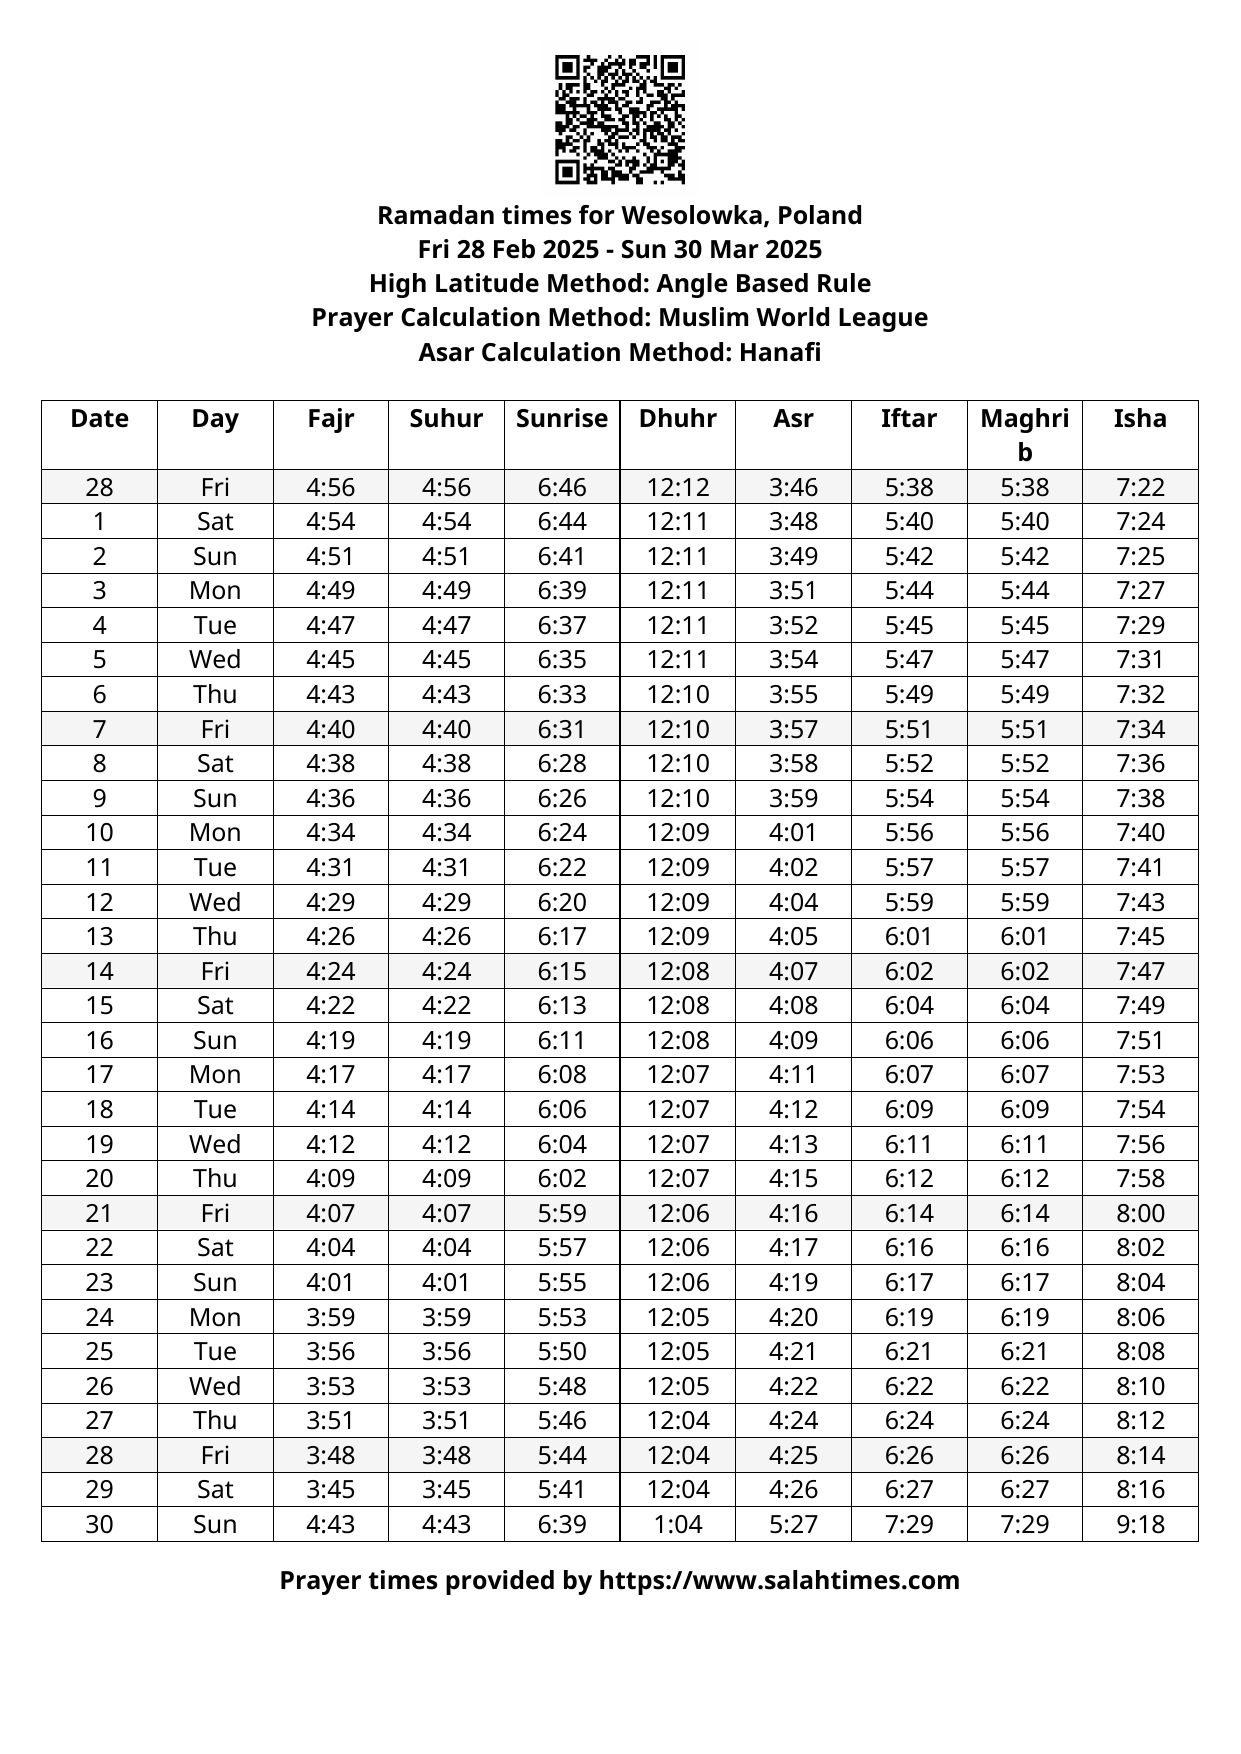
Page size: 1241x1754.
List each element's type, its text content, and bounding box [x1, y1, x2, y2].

table_cell 4:56 [274, 470, 388, 503]
table_cell 6:04 [852, 989, 967, 1022]
table_cell 6:17 [505, 919, 619, 953]
table_cell Wed [158, 1127, 273, 1160]
table_cell 5:38 [852, 470, 967, 503]
table_cell 7:22 [1083, 470, 1198, 503]
table_cell 5:53 [505, 1300, 619, 1333]
table_cell 4:15 [736, 1161, 851, 1195]
table_cell 12:10 [621, 746, 735, 780]
table_cell 6:44 [505, 504, 619, 538]
table_cell Mon [158, 574, 273, 607]
table_cell 5:44 [505, 1438, 619, 1472]
text Ramadan times for Wesolowka, Poland [42, 198, 1198, 232]
table_cell 6:39 [505, 1507, 619, 1541]
table_cell 12:06 [621, 1196, 735, 1229]
table_cell 6:28 [505, 746, 619, 780]
table_cell 5:40 [968, 504, 1082, 538]
table_cell 12:06 [621, 1265, 735, 1299]
table_cell 6:17 [968, 1265, 1082, 1299]
table_cell 5:52 [852, 746, 967, 780]
table_cell 4:01 [389, 1265, 504, 1299]
table_cell 12:04 [621, 1438, 735, 1472]
table_cell 5:57 [505, 1231, 619, 1264]
table_cell 1 [42, 504, 157, 538]
table_cell 6:02 [505, 1161, 619, 1195]
table_cell 4:14 [389, 1092, 504, 1126]
table_cell 7:43 [1083, 885, 1198, 918]
table_cell 12:11 [621, 643, 735, 676]
table_cell 6:04 [505, 1127, 619, 1160]
table_cell 6:16 [968, 1231, 1082, 1264]
table_cell Sun [158, 1023, 273, 1057]
table_cell 12:11 [621, 504, 735, 538]
table_cell 5:47 [968, 643, 1082, 676]
table_cell 4:19 [736, 1265, 851, 1299]
table_cell 4 [42, 608, 157, 642]
table_cell 4:29 [274, 885, 388, 918]
table_cell 6:13 [505, 989, 619, 1022]
table_cell 7:49 [1083, 989, 1198, 1022]
table_cell 4:51 [274, 539, 388, 572]
table_cell 5:40 [852, 504, 967, 538]
table_cell 3:53 [274, 1369, 388, 1402]
table_cell 5:49 [968, 677, 1082, 711]
table_cell 12:05 [621, 1300, 735, 1333]
table_cell 12:04 [621, 1404, 735, 1437]
table_cell 6:24 [852, 1404, 967, 1437]
table_cell 10 [42, 816, 157, 849]
table_cell 3:55 [736, 677, 851, 711]
table_cell 6:41 [505, 539, 619, 572]
table_cell 7:34 [1083, 712, 1198, 745]
table_cell 6:06 [852, 1023, 967, 1057]
table_cell 5 [42, 643, 157, 676]
table_cell 6:19 [968, 1300, 1082, 1333]
table_cell 12:09 [621, 850, 735, 884]
table_cell 27 [42, 1404, 157, 1437]
table_cell 5:56 [968, 816, 1082, 849]
table_cell 6:09 [968, 1092, 1082, 1126]
table_cell 6:21 [968, 1334, 1082, 1368]
table_cell 4:24 [274, 954, 388, 987]
table_header Isha [1083, 401, 1198, 469]
table_cell 6:11 [505, 1023, 619, 1057]
table_cell 6:31 [505, 712, 619, 745]
table_cell 6:14 [852, 1196, 967, 1229]
table_cell 8:10 [1083, 1369, 1198, 1402]
text Fri 28 Feb 2025 - Sun 30 Mar 2025 [42, 232, 1198, 266]
table_cell 20 [42, 1161, 157, 1195]
table_cell 4:09 [389, 1161, 504, 1195]
table_cell Sat [158, 1473, 273, 1506]
table_header Dhuhr [621, 401, 735, 469]
table_cell 3:59 [389, 1300, 504, 1333]
table_cell 6:12 [852, 1161, 967, 1195]
table_cell 6:04 [968, 989, 1082, 1022]
table_cell 5:49 [852, 677, 967, 711]
table_cell Thu [158, 919, 273, 953]
table_cell 4:04 [736, 885, 851, 918]
table_cell 3:49 [736, 539, 851, 572]
table_cell 4:12 [389, 1127, 504, 1160]
table_cell 6 [42, 677, 157, 711]
table_cell 25 [42, 1334, 157, 1368]
table_header Iftar [852, 401, 967, 469]
table_cell 4:07 [274, 1196, 388, 1229]
table_cell 6:22 [505, 850, 619, 884]
table_cell 8 [42, 746, 157, 780]
table_cell 12:09 [621, 816, 735, 849]
table_cell Fri [158, 1438, 273, 1472]
table_cell Tue [158, 1334, 273, 1368]
table_cell 6:14 [968, 1196, 1082, 1229]
table_cell 4:11 [736, 1058, 851, 1091]
table_cell 5:51 [968, 712, 1082, 745]
table_cell 8:16 [1083, 1473, 1198, 1506]
table_cell 7:36 [1083, 746, 1198, 780]
table_cell 4:45 [389, 643, 504, 676]
table_cell 4:54 [274, 504, 388, 538]
table_cell 7:47 [1083, 954, 1198, 987]
table_cell 6:26 [968, 1438, 1082, 1472]
table_cell 7:29 [852, 1507, 967, 1541]
table_cell 4:22 [274, 989, 388, 1022]
table_cell 7 [42, 712, 157, 745]
table_cell 7:54 [1083, 1092, 1198, 1126]
table_cell 7:29 [1083, 608, 1198, 642]
table_cell 5:38 [968, 470, 1082, 503]
table_cell 4:04 [389, 1231, 504, 1264]
table_cell 12:05 [621, 1334, 735, 1368]
table_cell 6:16 [852, 1231, 967, 1264]
table_cell 4:26 [274, 919, 388, 953]
table_cell Sun [158, 1265, 273, 1299]
table_cell 5:42 [968, 539, 1082, 572]
table_cell 5:59 [968, 885, 1082, 918]
table_cell 3 [42, 574, 157, 607]
text High Latitude Method: Angle Based Rule [42, 266, 1198, 300]
table_cell 4:14 [274, 1092, 388, 1126]
table_cell 22 [42, 1231, 157, 1264]
table_cell 4:20 [736, 1300, 851, 1333]
table_cell 4:12 [736, 1092, 851, 1126]
table_header Maghrib [968, 401, 1082, 469]
table_cell Thu [158, 677, 273, 711]
table_cell 12:10 [621, 781, 735, 814]
table_cell 12:09 [621, 919, 735, 953]
table_cell Tue [158, 608, 273, 642]
table_cell 4:08 [736, 989, 851, 1022]
table_cell 5:47 [852, 643, 967, 676]
table_cell 4:16 [736, 1196, 851, 1229]
table_cell 12:04 [621, 1473, 735, 1506]
table_cell Tue [158, 1092, 273, 1126]
table_cell Fri [158, 954, 273, 987]
table_cell 12:11 [621, 574, 735, 607]
table_cell 6:06 [968, 1023, 1082, 1057]
table_cell Mon [158, 816, 273, 849]
text Asar Calculation Method: Hanafi [42, 334, 1198, 368]
table_cell 12:07 [621, 1092, 735, 1126]
table_cell 6:39 [505, 574, 619, 607]
table_cell 6:17 [852, 1265, 967, 1299]
table_cell 4:43 [274, 1507, 388, 1541]
text Prayer times provided by https://www.salahtimes.com [42, 1563, 1198, 1597]
table_cell 5:52 [968, 746, 1082, 780]
table_cell 5:46 [505, 1404, 619, 1437]
table_header Fajr [274, 401, 388, 469]
table_cell 6:07 [968, 1058, 1082, 1091]
table_cell 7:41 [1083, 850, 1198, 884]
table_cell 4:24 [389, 954, 504, 987]
table_cell 4:09 [274, 1161, 388, 1195]
table_cell 7:25 [1083, 539, 1198, 572]
table_cell 12:11 [621, 539, 735, 572]
table_cell 29 [42, 1473, 157, 1506]
table_cell 12:12 [621, 470, 735, 503]
table_cell 4:25 [736, 1438, 851, 1472]
table_cell 12:08 [621, 954, 735, 987]
table_cell Thu [158, 1404, 273, 1437]
table_cell Wed [158, 1369, 273, 1402]
table_cell 5:56 [852, 816, 967, 849]
table_cell 5:57 [968, 850, 1082, 884]
table_cell 4:13 [736, 1127, 851, 1160]
table_header Sunrise [505, 401, 619, 469]
table_cell 7:31 [1083, 643, 1198, 676]
table_cell 6:27 [968, 1473, 1082, 1506]
table_cell 7:51 [1083, 1023, 1198, 1057]
table_cell 4:45 [274, 643, 388, 676]
table_cell 3:57 [736, 712, 851, 745]
table_cell 9:18 [1083, 1507, 1198, 1541]
table_cell 4:31 [274, 850, 388, 884]
table_cell 14 [42, 954, 157, 987]
table_cell 11 [42, 850, 157, 884]
table_cell 3:46 [736, 470, 851, 503]
table_cell 3:51 [736, 574, 851, 607]
table_cell 6:24 [968, 1404, 1082, 1437]
table_cell 4:02 [736, 850, 851, 884]
table_cell 4:05 [736, 919, 851, 953]
table_cell 13 [42, 919, 157, 953]
table_cell 6:20 [505, 885, 619, 918]
table_cell 4:36 [389, 781, 504, 814]
table_cell 8:14 [1083, 1438, 1198, 1472]
table_cell 7:40 [1083, 816, 1198, 849]
table_cell 4:47 [389, 608, 504, 642]
table_cell 6:26 [505, 781, 619, 814]
table_cell 26 [42, 1369, 157, 1402]
table_cell 8:02 [1083, 1231, 1198, 1264]
table_cell 12:10 [621, 712, 735, 745]
table_cell 3:45 [274, 1473, 388, 1506]
table_cell 4:22 [736, 1369, 851, 1402]
table_cell 4:17 [274, 1058, 388, 1091]
table_cell 4:01 [274, 1265, 388, 1299]
table_header Date [42, 401, 157, 469]
table_cell 12:11 [621, 608, 735, 642]
table_cell 12:08 [621, 1023, 735, 1057]
table_cell 4:26 [736, 1473, 851, 1506]
table_cell 4:31 [389, 850, 504, 884]
table_cell 3:51 [274, 1404, 388, 1437]
table_cell 9 [42, 781, 157, 814]
table_cell 6:24 [505, 816, 619, 849]
table_cell 24 [42, 1300, 157, 1333]
table_cell 8:00 [1083, 1196, 1198, 1229]
table_cell 3:56 [274, 1334, 388, 1368]
table_cell 21 [42, 1196, 157, 1229]
table_cell 12:07 [621, 1127, 735, 1160]
table_cell 3:48 [736, 504, 851, 538]
table_cell 12:05 [621, 1369, 735, 1402]
table_cell 3:56 [389, 1334, 504, 1368]
table_cell 6:19 [852, 1300, 967, 1333]
table_cell 4:36 [274, 781, 388, 814]
table_cell 6:06 [505, 1092, 619, 1126]
table_cell 28 [42, 1438, 157, 1472]
table_cell 5:59 [505, 1196, 619, 1229]
table_cell 4:07 [736, 954, 851, 987]
table_cell 8:06 [1083, 1300, 1198, 1333]
table_cell 5:50 [505, 1334, 619, 1368]
table_cell Sat [158, 746, 273, 780]
table_cell 7:56 [1083, 1127, 1198, 1160]
table_cell 8:04 [1083, 1265, 1198, 1299]
table_cell 5:27 [736, 1507, 851, 1541]
table_cell 4:22 [389, 989, 504, 1022]
table_cell Sun [158, 1507, 273, 1541]
table_cell 17 [42, 1058, 157, 1091]
table_cell 5:42 [852, 539, 967, 572]
table_cell Sat [158, 989, 273, 1022]
table_cell 4:09 [736, 1023, 851, 1057]
table_cell 6:02 [852, 954, 967, 987]
table_cell 2 [42, 539, 157, 572]
table_cell 18 [42, 1092, 157, 1126]
table_cell 12:09 [621, 885, 735, 918]
table_cell 4:49 [274, 574, 388, 607]
table_cell 4:56 [389, 470, 504, 503]
table_cell 5:55 [505, 1265, 619, 1299]
table_cell 4:24 [736, 1404, 851, 1437]
table_cell 12:10 [621, 677, 735, 711]
table_cell 7:53 [1083, 1058, 1198, 1091]
table_cell 12:07 [621, 1161, 735, 1195]
table_cell 5:41 [505, 1473, 619, 1506]
table_header Suhur [389, 401, 504, 469]
table_cell 4:43 [389, 1507, 504, 1541]
table_cell 1:04 [621, 1507, 735, 1541]
table_cell 5:48 [505, 1369, 619, 1402]
table_cell 4:40 [389, 712, 504, 745]
table_cell 7:27 [1083, 574, 1198, 607]
table_cell 12:06 [621, 1231, 735, 1264]
table_cell 6:46 [505, 470, 619, 503]
table_cell 28 [42, 470, 157, 503]
table_cell 4:29 [389, 885, 504, 918]
table_cell 12 [42, 885, 157, 918]
table_cell Sun [158, 781, 273, 814]
table_header Day [158, 401, 273, 469]
picture [542, 41, 699, 198]
table_cell Tue [158, 850, 273, 884]
table_cell 8:12 [1083, 1404, 1198, 1437]
table_cell 16 [42, 1023, 157, 1057]
table_cell 6:12 [968, 1161, 1082, 1195]
table_cell 4:01 [736, 816, 851, 849]
table_cell 4:40 [274, 712, 388, 745]
table_cell Wed [158, 643, 273, 676]
table_cell Mon [158, 1058, 273, 1091]
table_cell 4:34 [389, 816, 504, 849]
table_cell 4:38 [389, 746, 504, 780]
table_cell 4:21 [736, 1334, 851, 1368]
table_cell 5:54 [852, 781, 967, 814]
table_cell 6:02 [968, 954, 1082, 987]
table_cell 4:26 [389, 919, 504, 953]
table_cell 3:53 [389, 1369, 504, 1402]
table_cell 6:01 [968, 919, 1082, 953]
table_cell 5:45 [968, 608, 1082, 642]
table_cell 3:58 [736, 746, 851, 780]
table_cell 6:35 [505, 643, 619, 676]
table_cell 6:33 [505, 677, 619, 711]
table_cell Sun [158, 539, 273, 572]
table_cell Fri [158, 1196, 273, 1229]
table_cell 15 [42, 989, 157, 1022]
table_cell 6:21 [852, 1334, 967, 1368]
table_cell Mon [158, 1300, 273, 1333]
table_cell 8:08 [1083, 1334, 1198, 1368]
table_cell 5:57 [852, 850, 967, 884]
table_cell 3:59 [736, 781, 851, 814]
table_cell 4:19 [389, 1023, 504, 1057]
table_cell 7:58 [1083, 1161, 1198, 1195]
table_cell 4:34 [274, 816, 388, 849]
table_cell 4:49 [389, 574, 504, 607]
table_cell 4:17 [736, 1231, 851, 1264]
table_cell Sat [158, 1231, 273, 1264]
table_cell 6:01 [852, 919, 967, 953]
table_cell 4:38 [274, 746, 388, 780]
table_cell 4:43 [274, 677, 388, 711]
text Prayer Calculation Method: Muslim World League [42, 300, 1198, 334]
table_cell Thu [158, 1161, 273, 1195]
table_cell 6:08 [505, 1058, 619, 1091]
table_cell 6:09 [852, 1092, 967, 1126]
table_cell 7:45 [1083, 919, 1198, 953]
table_cell 3:51 [389, 1404, 504, 1437]
table_cell 6:37 [505, 608, 619, 642]
table_cell 3:59 [274, 1300, 388, 1333]
table_cell 4:17 [389, 1058, 504, 1091]
table_cell 7:24 [1083, 504, 1198, 538]
table_cell 6:26 [852, 1438, 967, 1472]
table_cell 5:51 [852, 712, 967, 745]
table_cell 3:54 [736, 643, 851, 676]
table_cell 6:07 [852, 1058, 967, 1091]
table_cell 23 [42, 1265, 157, 1299]
table_cell 5:59 [852, 885, 967, 918]
table_cell 5:44 [968, 574, 1082, 607]
table_cell 7:32 [1083, 677, 1198, 711]
table_cell 6:11 [968, 1127, 1082, 1160]
table_cell 5:45 [852, 608, 967, 642]
table_cell 3:48 [389, 1438, 504, 1472]
table_cell 3:48 [274, 1438, 388, 1472]
table_cell 4:19 [274, 1023, 388, 1057]
table_cell 6:22 [968, 1369, 1082, 1402]
table_cell 6:22 [852, 1369, 967, 1402]
table_cell 6:11 [852, 1127, 967, 1160]
table_cell 4:12 [274, 1127, 388, 1160]
table_cell 4:04 [274, 1231, 388, 1264]
table_cell 19 [42, 1127, 157, 1160]
table_cell 7:29 [968, 1507, 1082, 1541]
table_cell 12:07 [621, 1058, 735, 1091]
table_cell Fri [158, 712, 273, 745]
table_cell 5:44 [852, 574, 967, 607]
table_cell 6:15 [505, 954, 619, 987]
table_cell 5:54 [968, 781, 1082, 814]
table_cell 6:27 [852, 1473, 967, 1506]
table_cell 12:08 [621, 989, 735, 1022]
table_cell 4:43 [389, 677, 504, 711]
table_cell Sat [158, 504, 273, 538]
table_cell 3:52 [736, 608, 851, 642]
table_cell 4:47 [274, 608, 388, 642]
table_cell Wed [158, 885, 273, 918]
table_cell 7:38 [1083, 781, 1198, 814]
table_cell 4:51 [389, 539, 504, 572]
table_header Asr [736, 401, 851, 469]
table_cell 3:45 [389, 1473, 504, 1506]
table_cell Fri [158, 470, 273, 503]
table_cell 4:07 [389, 1196, 504, 1229]
table_cell 30 [42, 1507, 157, 1541]
table_cell 4:54 [389, 504, 504, 538]
